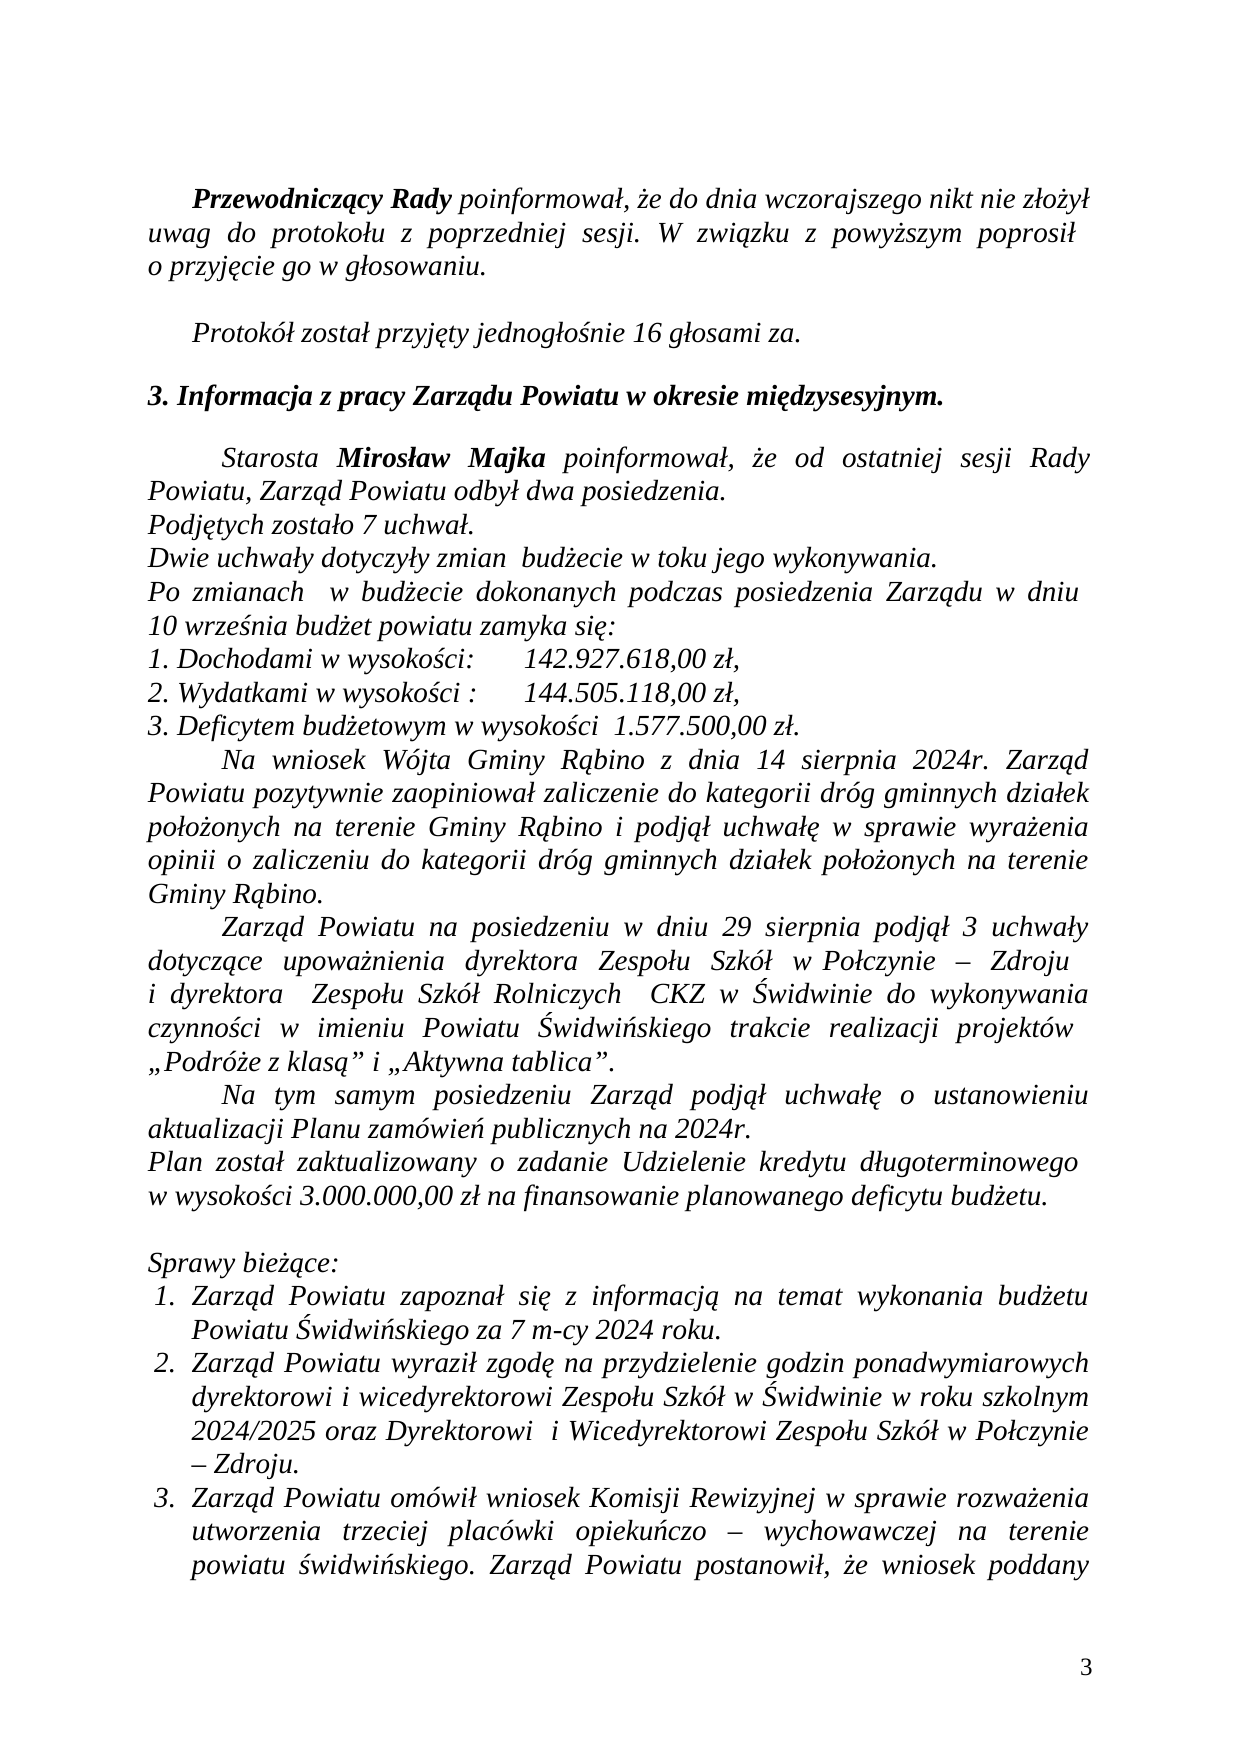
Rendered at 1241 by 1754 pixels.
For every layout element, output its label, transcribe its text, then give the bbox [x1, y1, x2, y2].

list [154, 1480, 1093, 1580]
text Zarząd Powiatu na posiedzeniu w dniu 29 sierpnia podjął 3 uchwały dotyczące upoważnienia dyrektora Zespołu Szkół w Połczynie – Zdroju i dyrektora Zespołu Szkół Rolniczych CKZ w Świdwinie do wykonywania czynności w imieniu Powiatu Świdwińskiego trakcie realizacji projektów „Podróże z klasą” i „Aktywna tablica”. [148, 909, 1093, 1077]
text 3. Informacja z pracy Zarządu Powiatu w okresie międzysesyjnym. [148, 378, 1093, 411]
text 1. Dochodami w wysokości: 142.927.618,00 zł, [148, 641, 1093, 675]
text Protokół został przyjęty jednogłośnie 16 głosami za. [148, 315, 1093, 349]
text Starosta Mirosław Majka poinformował, że od ostatniej sesji Rady Powiatu, Zarząd Powiatu odbył dwa posiedzenia. [148, 440, 1093, 507]
text 2. Wydatkami w wysokości : 144.505.118,00 zł, [148, 675, 1093, 708]
text Dwie uchwały dotyczyły zmian budżecie w toku jego wykonywania. [148, 541, 1093, 574]
text Na tym samym posiedzeniu Zarząd podjął uchwałę o ustanowieniu aktualizacji Planu zamówień publicznych na 2024r. [148, 1077, 1093, 1144]
list Zarząd Powiatu zapoznał się z informacją na temat wykonania budżetu Powiatu Świdwińskiego za 7 m-cy 2024 roku. [154, 1278, 1093, 1346]
text Plan został zaktualizowany o zadanie Udzielenie kredytu długoterminowego w wysokości 3.000.000,00 zł na finansowanie planowanego deficytu budżetu. [148, 1144, 1093, 1211]
text Po zmianach w budżecie dokonanych podczas posiedzenia Zarządu w dniu 10 września budżet powiatu zamyka się: [148, 574, 1093, 641]
text Podjętych zostało 7 uchwał. [148, 507, 1093, 541]
text Przewodniczący Rady poinformował, że do dnia wczorajszego nikt nie złożył uwag do protokołu z poprzedniej sesji. W związku z powyższym poprosił o przyjęcie go w głosowaniu. [148, 181, 1093, 282]
text 3. Deficytem budżetowym w wysokości 1.577.500,00 zł. [148, 708, 1093, 742]
text Sprawy bieżące: [148, 1245, 1093, 1278]
list Zarząd Powiatu wyraził zgodę na przydzielenie godzin ponadwymiarowych dyrektorowi i wicedyrektorowi Zespołu Szkół w Świdwinie w roku szkolnym 2024/2025 oraz Dyrektorowi i Wicedyrektorowi Zespołu Szkół w Połczynie – Zdroju. [154, 1346, 1093, 1480]
text Na wniosek Wójta Gminy Rąbino z dnia 14 sierpnia 2024r. Zarząd Powiatu pozytywnie zaopiniował zaliczenie do kategorii dróg gminnych działek położonych na terenie Gminy Rąbino i podjął uchwałę w sprawie wyrażenia opinii o zaliczeniu do kategorii dróg gminnych działek położonych na terenie Gminy Rąbino. [148, 742, 1093, 909]
